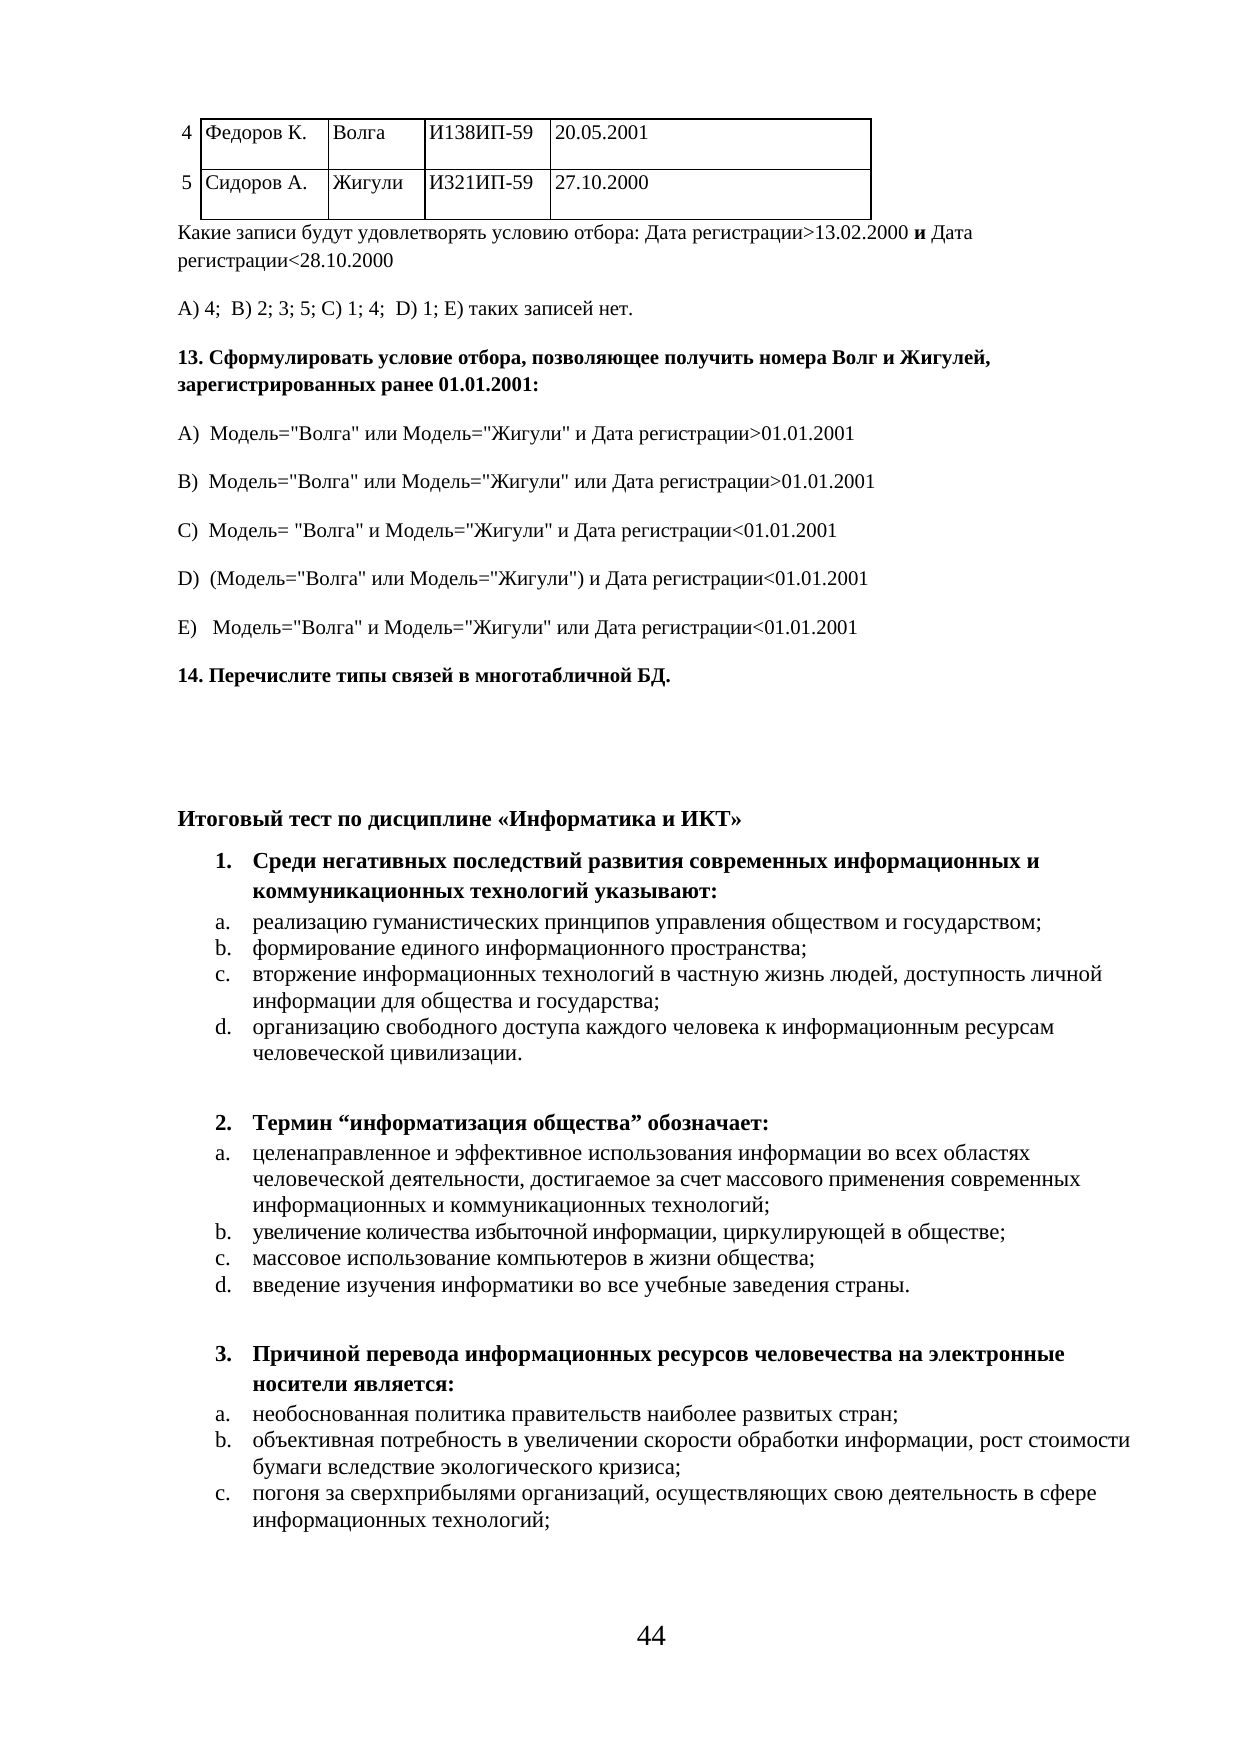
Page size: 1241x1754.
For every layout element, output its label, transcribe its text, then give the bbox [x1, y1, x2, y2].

table_cell Жигули [329, 170, 424, 219]
list объективная потребность в увеличении скорости обработки информации, рост стоимости бумаги вследствие экологического кризиса; [215, 1427, 1152, 1479]
list вторжение информационных технологий в частную жизнь людей, доступность личной информации для общества и государства; [215, 960, 1152, 1013]
text C) Модель= "Волга" и Модель="Жигули" и Дата регистрации<01.01.2001 [177, 518, 1152, 542]
list погоня за сверхприбылями организаций, осуществляющих свою деятельность в сфере информационных технологий; [215, 1479, 1152, 1532]
list целенаправленное и эффективное использования информации во всех областях человеческой деятельности, достигаемое за счет массового применения современных информационных и коммуникационных технологий; [215, 1139, 1152, 1218]
table_cell Федоров К. [202, 120, 328, 168]
table_cell И321ИП-59 [426, 170, 550, 219]
text Итоговый тест по дисциплине «Информатика и ИКТ» [177, 804, 1152, 831]
text A) Модель="Волга" или Модель="Жигули" и Дата регистрации>01.01.2001 [177, 421, 1152, 445]
text D) (Модель="Волга" или Модель="Жигули") и Дата регистрации<01.01.2001 [177, 566, 1152, 590]
table_cell 4 [177, 118, 200, 168]
table_cell 20.05.2001 [551, 120, 870, 168]
list формирование единого информационного пространства; [215, 934, 1152, 960]
text E) Модель="Волга" и Модель="Жигули" или Дата регистрации<01.01.2001 [177, 614, 1152, 639]
table_cell И138ИП-59 [426, 120, 550, 168]
text 13. Сформулировать условие отбора, позволяющее получить номера Волг и Жигулей, зарегистрированных ранее 01.01.2001: [177, 345, 1152, 396]
list реализацию гуманистических принципов управления обществом и государством; [215, 908, 1152, 934]
table_cell Сидоров А. [202, 170, 328, 219]
list необоснованная политика правительств наиболее развитых стран; [215, 1400, 1152, 1427]
table_cell 27.10.2000 [551, 170, 870, 219]
text Какие записи будут удовлетворять условию отбора: Дата регистрации>13.02.2000 и Дата регистрации<28.10.2000 [177, 220, 1152, 272]
list Среди негативных последствий развития современных информационных и коммуникационных технологий указывают: [215, 847, 1152, 904]
list массовое использование компьютеров в жизни общества; [215, 1244, 1152, 1271]
text B) Модель="Волга" или Модель="Жигули" или Дата регистрации>01.01.2001 [177, 469, 1152, 493]
list Термин “информатизация общества” обозначает: [215, 1109, 1152, 1135]
table_cell Волга [329, 120, 424, 168]
list Причиной перевода информационных ресурсов человечества на электронные носители является: [215, 1340, 1152, 1396]
list введение изучения информатики во все учебные заведения страны. [215, 1271, 1152, 1297]
text A) 4; B) 2; 3; 5; С) 1; 4; D) 1; Е) таких записей нет. [177, 296, 1152, 320]
text 14. Перечислите типы связей в многотабличной БД. [177, 663, 1152, 687]
table_cell 5 [177, 169, 200, 219]
list организацию свободного доступа каждого человека к информационным ресурсам человеческой цивилизации. [215, 1013, 1152, 1066]
list увеличение количества избыточной информации, циркулирующей в обществе; [215, 1218, 1152, 1244]
